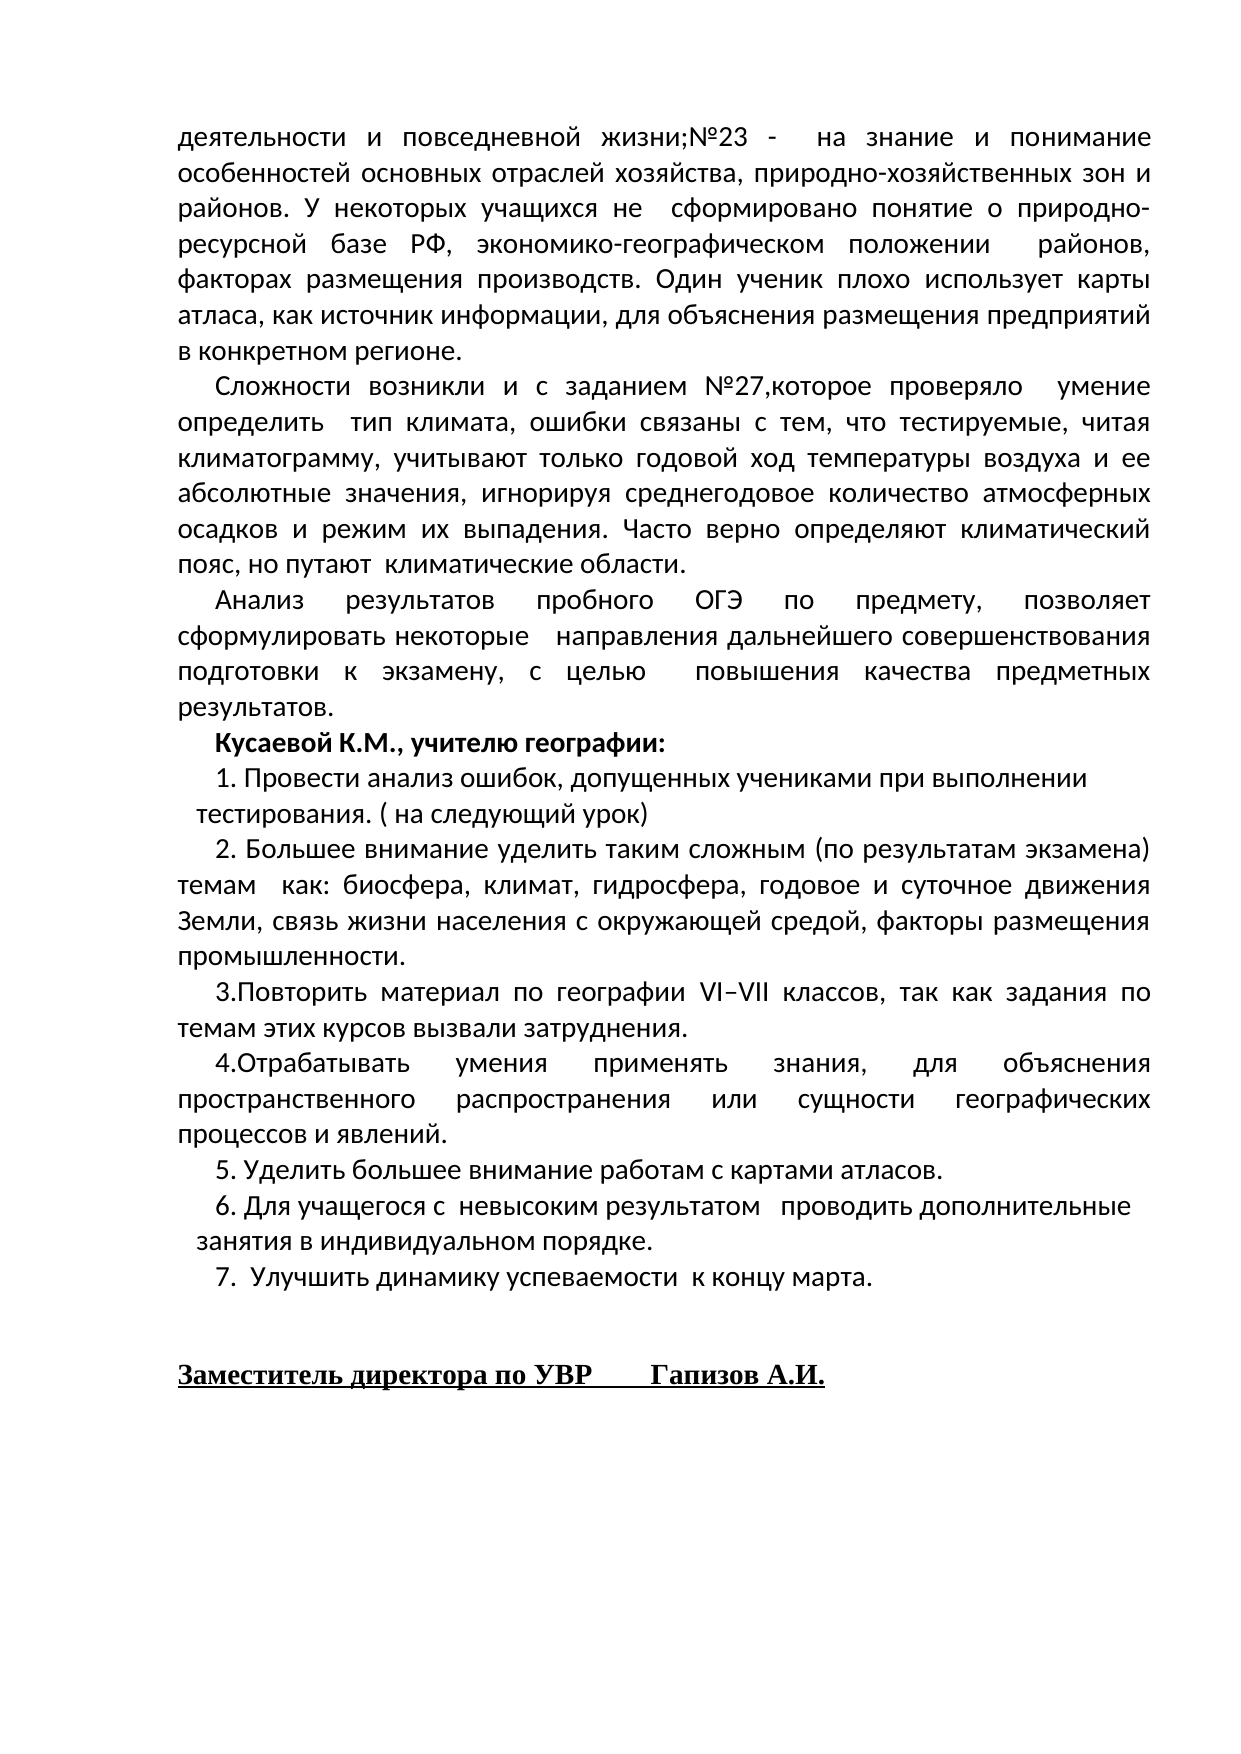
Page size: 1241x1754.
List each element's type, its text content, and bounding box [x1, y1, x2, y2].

text Анализ результатов пробного ОГЭ по предмету, позволяет сформулировать некоторые направления дальнейшего совершенствования подготовки к экзамену, с целью повышения качества предметных результатов. [177, 581, 1152, 724]
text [177, 118, 1152, 367]
text Заместитель директора по УВР Гапизов А.И. [177, 1357, 1152, 1391]
text 5. Уделить большее внимание работам с картами атласов. [177, 1151, 1152, 1187]
text 6. Для учащегося с невысоким результатом проводить дополнительные занятия в индивидуальном порядке. [196, 1187, 1152, 1258]
text Кусаевой К.М., учителю географии: [177, 724, 1152, 759]
text Сложности возникли и с заданием №27,которое проверяло умение определить тип климата, ошибки связаны с тем, что тестируемые, читая климатограмму, учитывают только годовой ход температуры воздуха и ее абсолютные значения, игнорируя среднегодовое количество атмосферных осадков и режим их выпадения. Часто верно определяют климатический пояс, но путают климатические области. [177, 367, 1152, 581]
text 1. Провести анализ ошибок, допущенных учениками при выполнении тестирования. ( на следующий урок) [196, 759, 1152, 831]
text 3.Повторить материал по географии VI–VII классов, так как задания по темам этих курсов вызвали затруднения. [177, 973, 1152, 1044]
text 7. Улучшить динамику успеваемости к концу марта. [196, 1258, 1152, 1322]
text 4.Отрабатывать умения применять знания, для объяснения пространственного распространения или сущности географических процессов и явлений. [177, 1044, 1152, 1151]
text 2. Большее внимание уделить таким сложным (по результатам экзамена) темам как: биосфера, климат, гидросфера, годовое и суточное движения Земли, связь жизни населения с окружающей средой, факторы размещения промышленности. [177, 831, 1152, 973]
